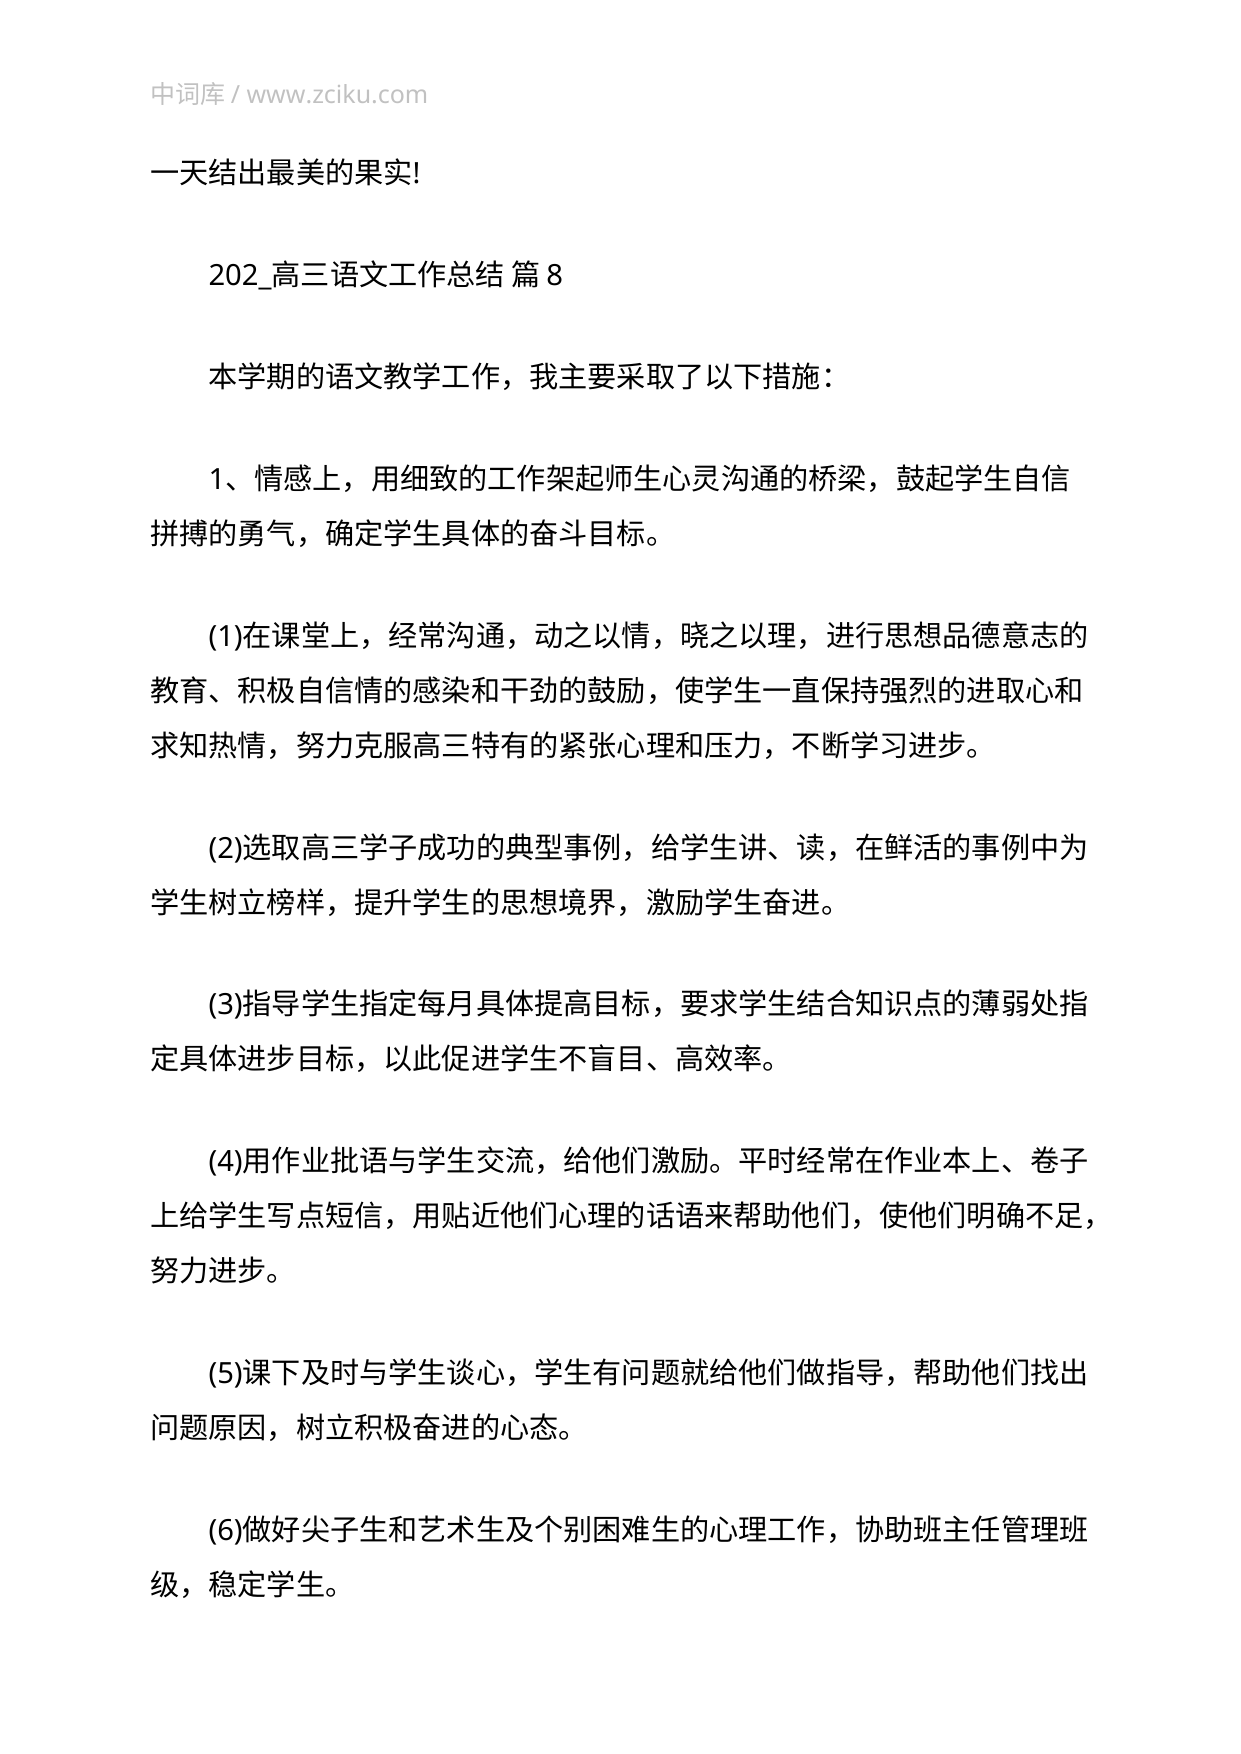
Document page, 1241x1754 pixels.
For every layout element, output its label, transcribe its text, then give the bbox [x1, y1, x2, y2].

text 本学期的语文教学工作，我主要采取了以下措施： [150, 354, 1090, 396]
text (3)指导学生指定每月具体提高目标，要求学生结合知识点的薄弱处指定具体进步目标，以此促进学生不盲目、高效率。 [150, 981, 1090, 1078]
text (2)选取高三学子成功的典型事例，给学生讲、读，在鲜活的事例中为学生树立榜样，提升学生的思想境界，激励学生奋进。 [150, 824, 1090, 921]
text 1、情感上，用细致的工作架起师生心灵沟通的桥梁，鼓起学生自信拼搏的勇气，确定学生具体的奋斗目标。 [150, 456, 1090, 553]
text 202_高三语文工作总结 篇8 [150, 252, 1090, 294]
text (4)用作业批语与学生交流，给他们激励。平时经常在作业本上、卷子上给学生写点短信，用贴近他们心理的话语来帮助他们，使他们明确不足，努力进步。 [150, 1138, 1090, 1290]
text (5)课下及时与学生谈心，学生有问题就给他们做指导，帮助他们找出问题原因，树立积极奋进的心态。 [150, 1349, 1090, 1447]
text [150, 150, 1090, 192]
text (6)做好尖子生和艺术生及个别困难生的心理工作，协助班主任管理班级，稳定学生。 [150, 1506, 1090, 1603]
text (1)在课堂上，经常沟通，动之以情，晓之以理，进行思想品德意志的教育、积极自信情的感染和干劲的鼓励，使学生一直保持强烈的进取心和求知热情，努力克服高三特有的紧张心理和压力，不断学习进步。 [150, 612, 1090, 765]
